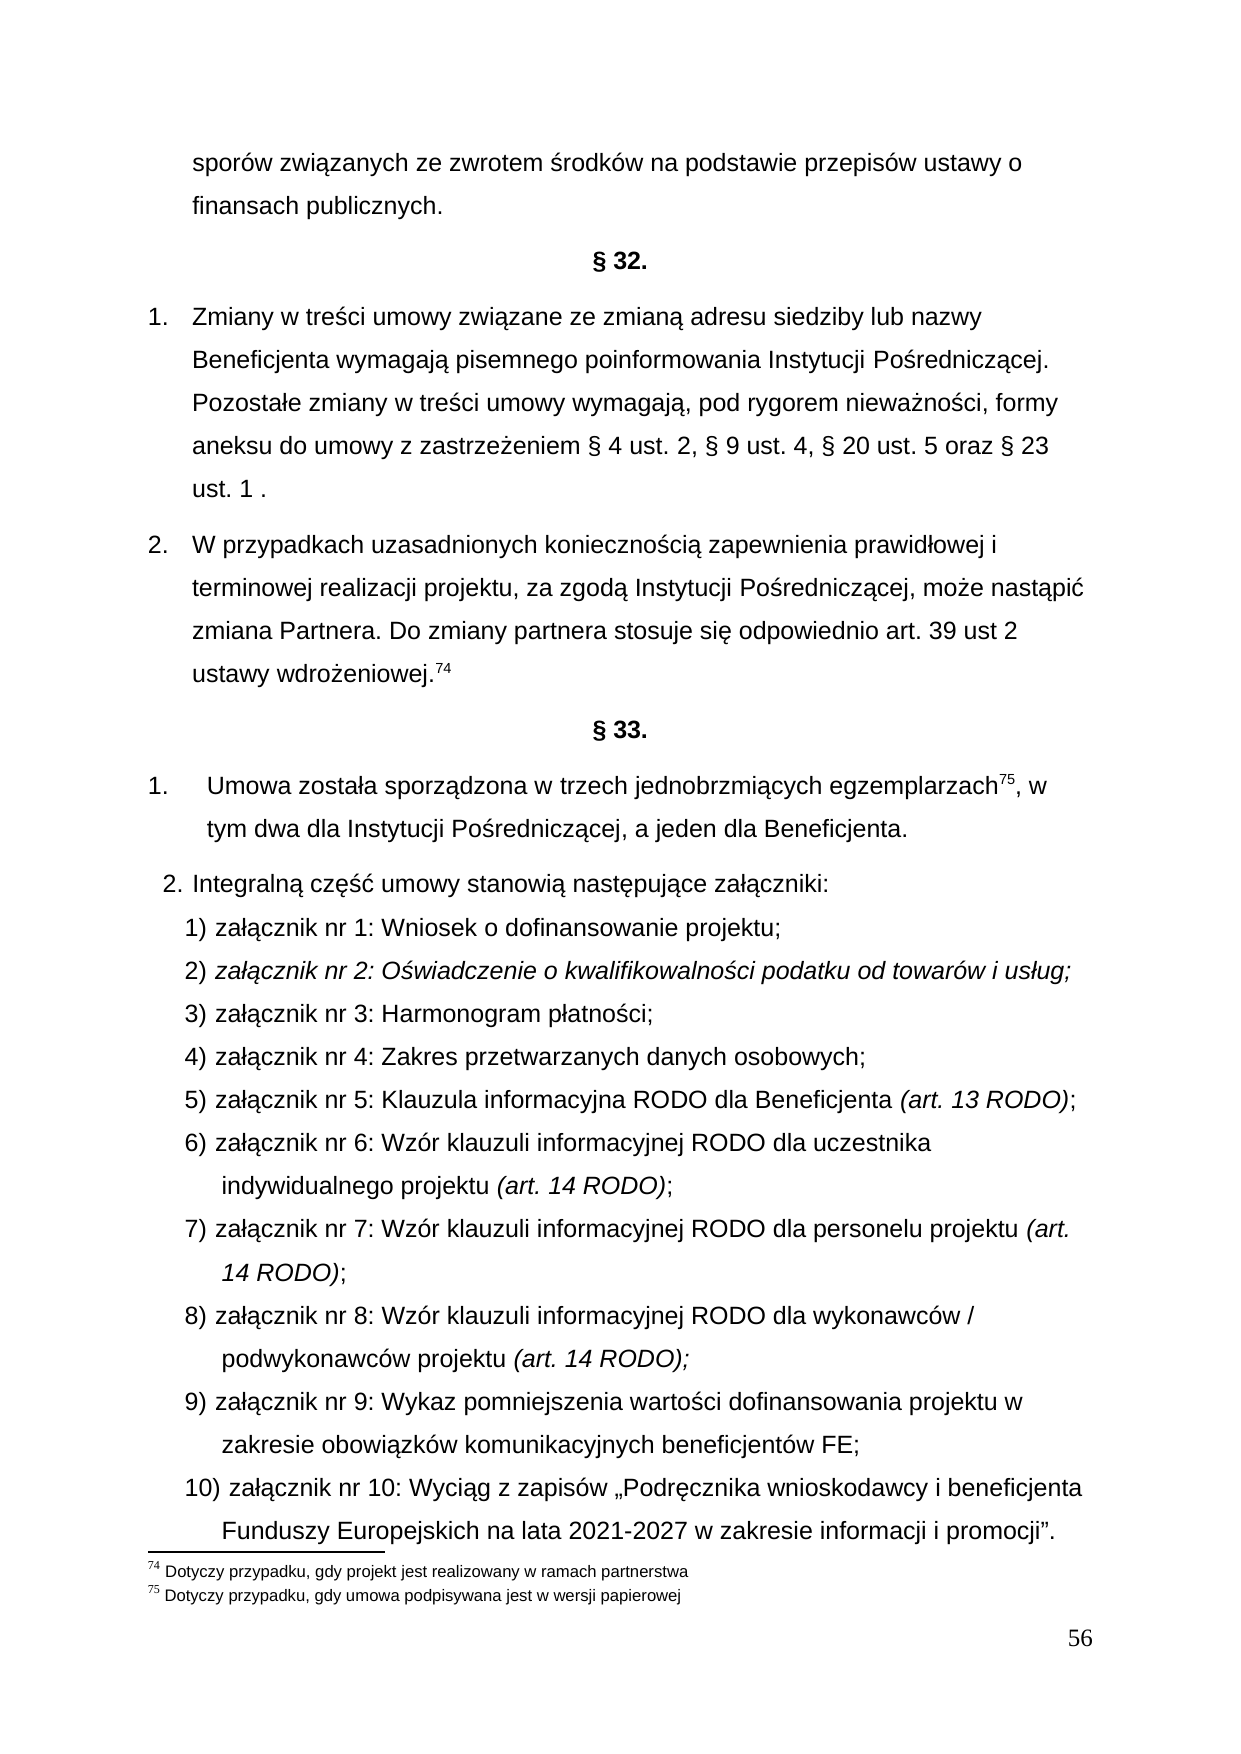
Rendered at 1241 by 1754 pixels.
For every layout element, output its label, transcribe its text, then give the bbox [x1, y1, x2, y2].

list załącznik nr 4: Zakres przetwarzanych danych osobowych; [184, 1042, 1093, 1071]
list załącznik nr 6: Wzór klauzuli informacyjnej RODO dla uczestnika indywidualnego projektu (art. 14 RODO); [184, 1128, 1093, 1200]
text § 33. [148, 715, 1093, 744]
list Integralną część umowy stanowią następujące załączniki: [162, 869, 1093, 898]
list załącznik nr 5: Klauzula informacyjna RODO dla Beneficjenta (art. 13 RODO); [184, 1085, 1093, 1114]
list W przypadkach uzasadnionych koniecznością zapewnienia prawidłowej i terminowej realizacji projektu, za zgodą Instytucji Pośredniczącej, może nastąpić zmiana Partnera. Do zmiany partnera stosuje się odpowiednio art. 39 ust 2 ustawy wdrożeniowej. [148, 530, 1093, 688]
text § 32. [148, 246, 1093, 275]
list załącznik nr 1: Wniosek o dofinansowanie projektu; [184, 913, 1093, 941]
list załącznik nr 2: Oświadczenie o kwalifikowalności podatku od towarów i usług; [184, 956, 1093, 984]
list załącznik nr 10: Wyciąg z zapisów „Podręcznika wnioskodawcy i beneficjenta Funduszy Europejskich na lata 2021-2027 w zakresie informacji i promocji”. [184, 1473, 1093, 1545]
list załącznik nr 3: Harmonogram płatności; [184, 999, 1093, 1028]
list załącznik nr 8: Wzór klauzuli informacyjnej RODO dla wykonawców / podwykonawców projektu (art. 14 RODO); [184, 1301, 1093, 1373]
list załącznik nr 9: Wykaz pomniejszenia wartości dofinansowania projektu w zakresie obowiązków komunikacyjnych beneficjentów FE; [184, 1387, 1093, 1459]
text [162, 148, 1093, 219]
list Zmiany w treści umowy związane ze zmianą adresu siedziby lub nazwy Beneficjenta wymagają pisemnego poinformowania Instytucji Pośredniczącej. Pozostałe zmiany w treści umowy wymagają, pod rygorem nieważności, formy aneksu do umowy z zastrzeżeniem § 4 ust. 2, § 9 ust. 4, § 20 ust. 5 oraz § 23 ust. 1 . [148, 302, 1093, 503]
list załącznik nr 7: Wzór klauzuli informacyjnej RODO dla personelu projektu (art. 14 RODO); [184, 1214, 1093, 1286]
list Umowa została sporządzona w trzech jednobrzmiących egzemplarzach, w tym dwa dla Instytucji Pośredniczącej, a jeden dla Beneficjenta. [148, 771, 1093, 843]
